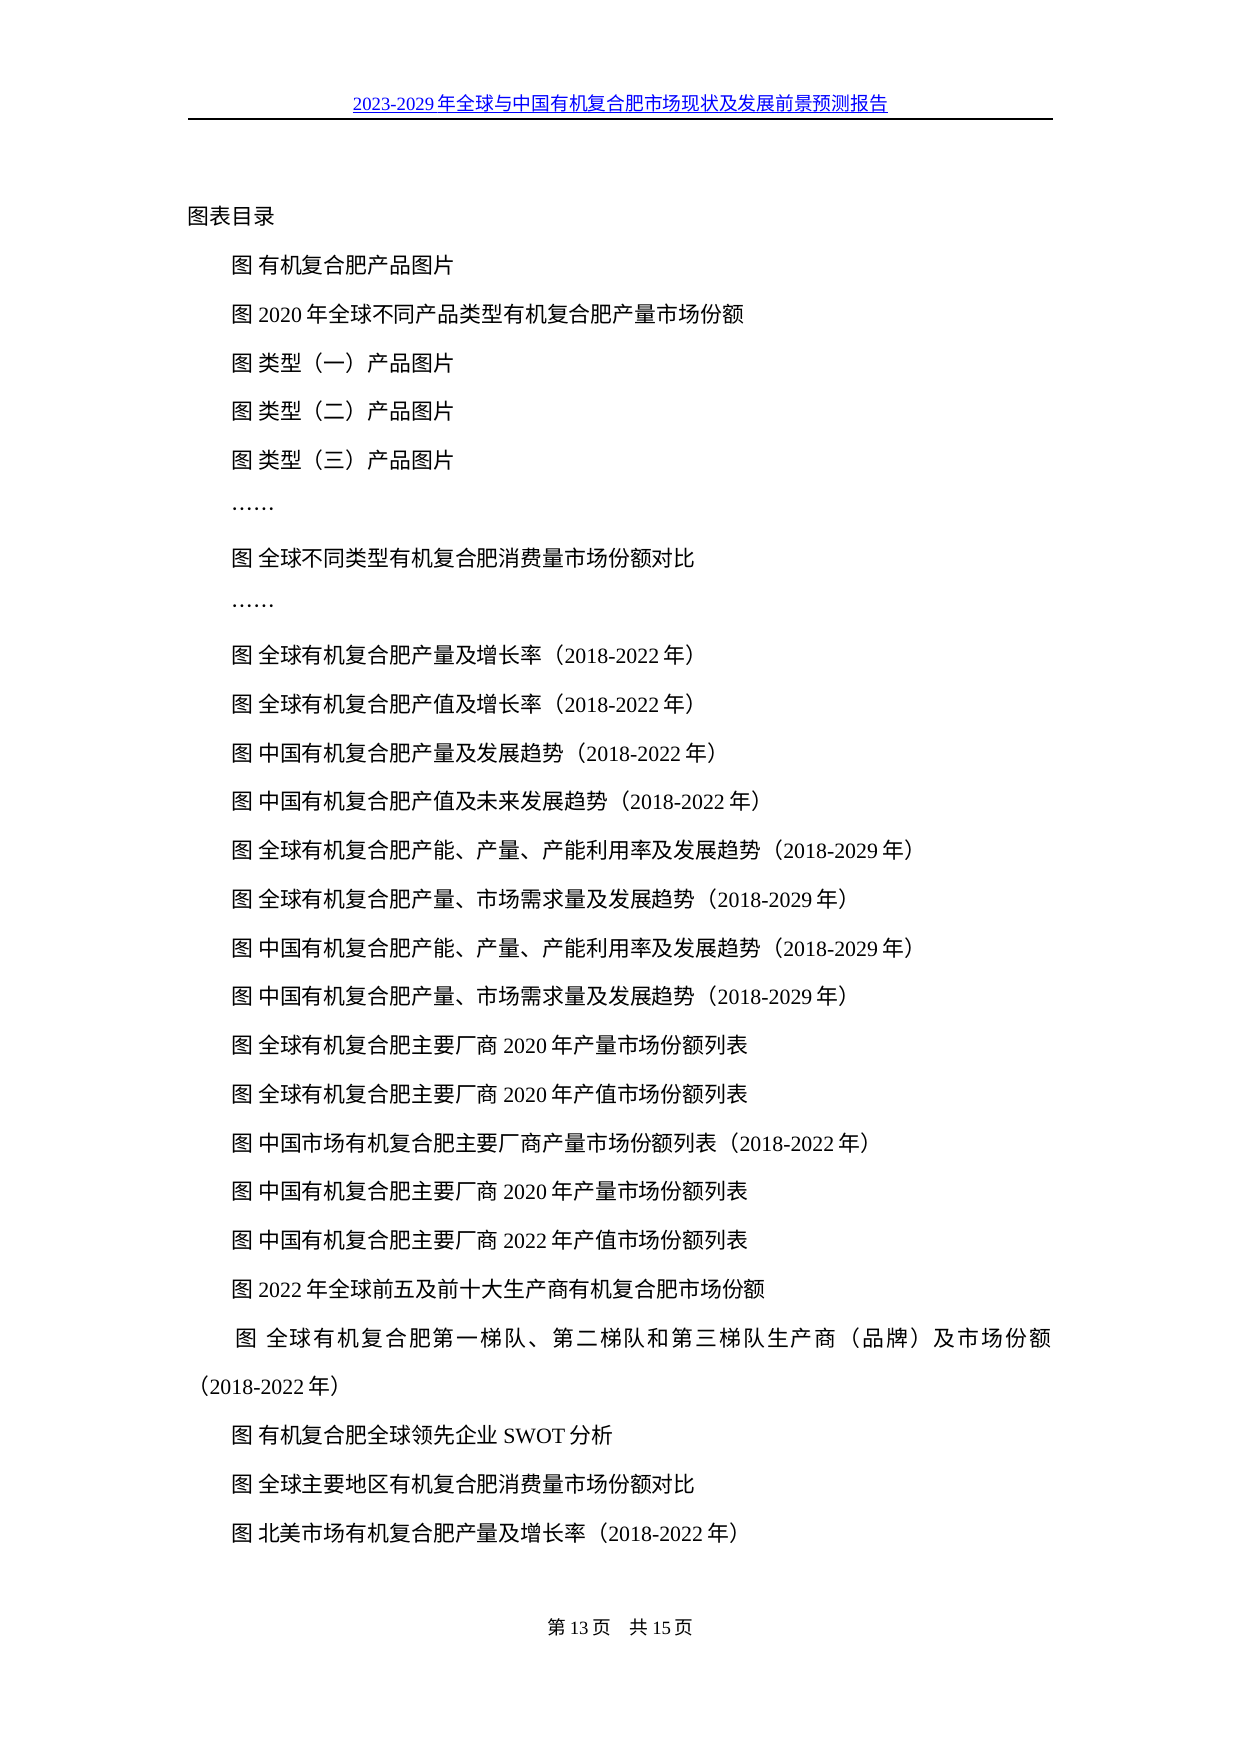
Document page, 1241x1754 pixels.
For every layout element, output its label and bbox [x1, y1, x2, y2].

text [187, 150, 1053, 1548]
